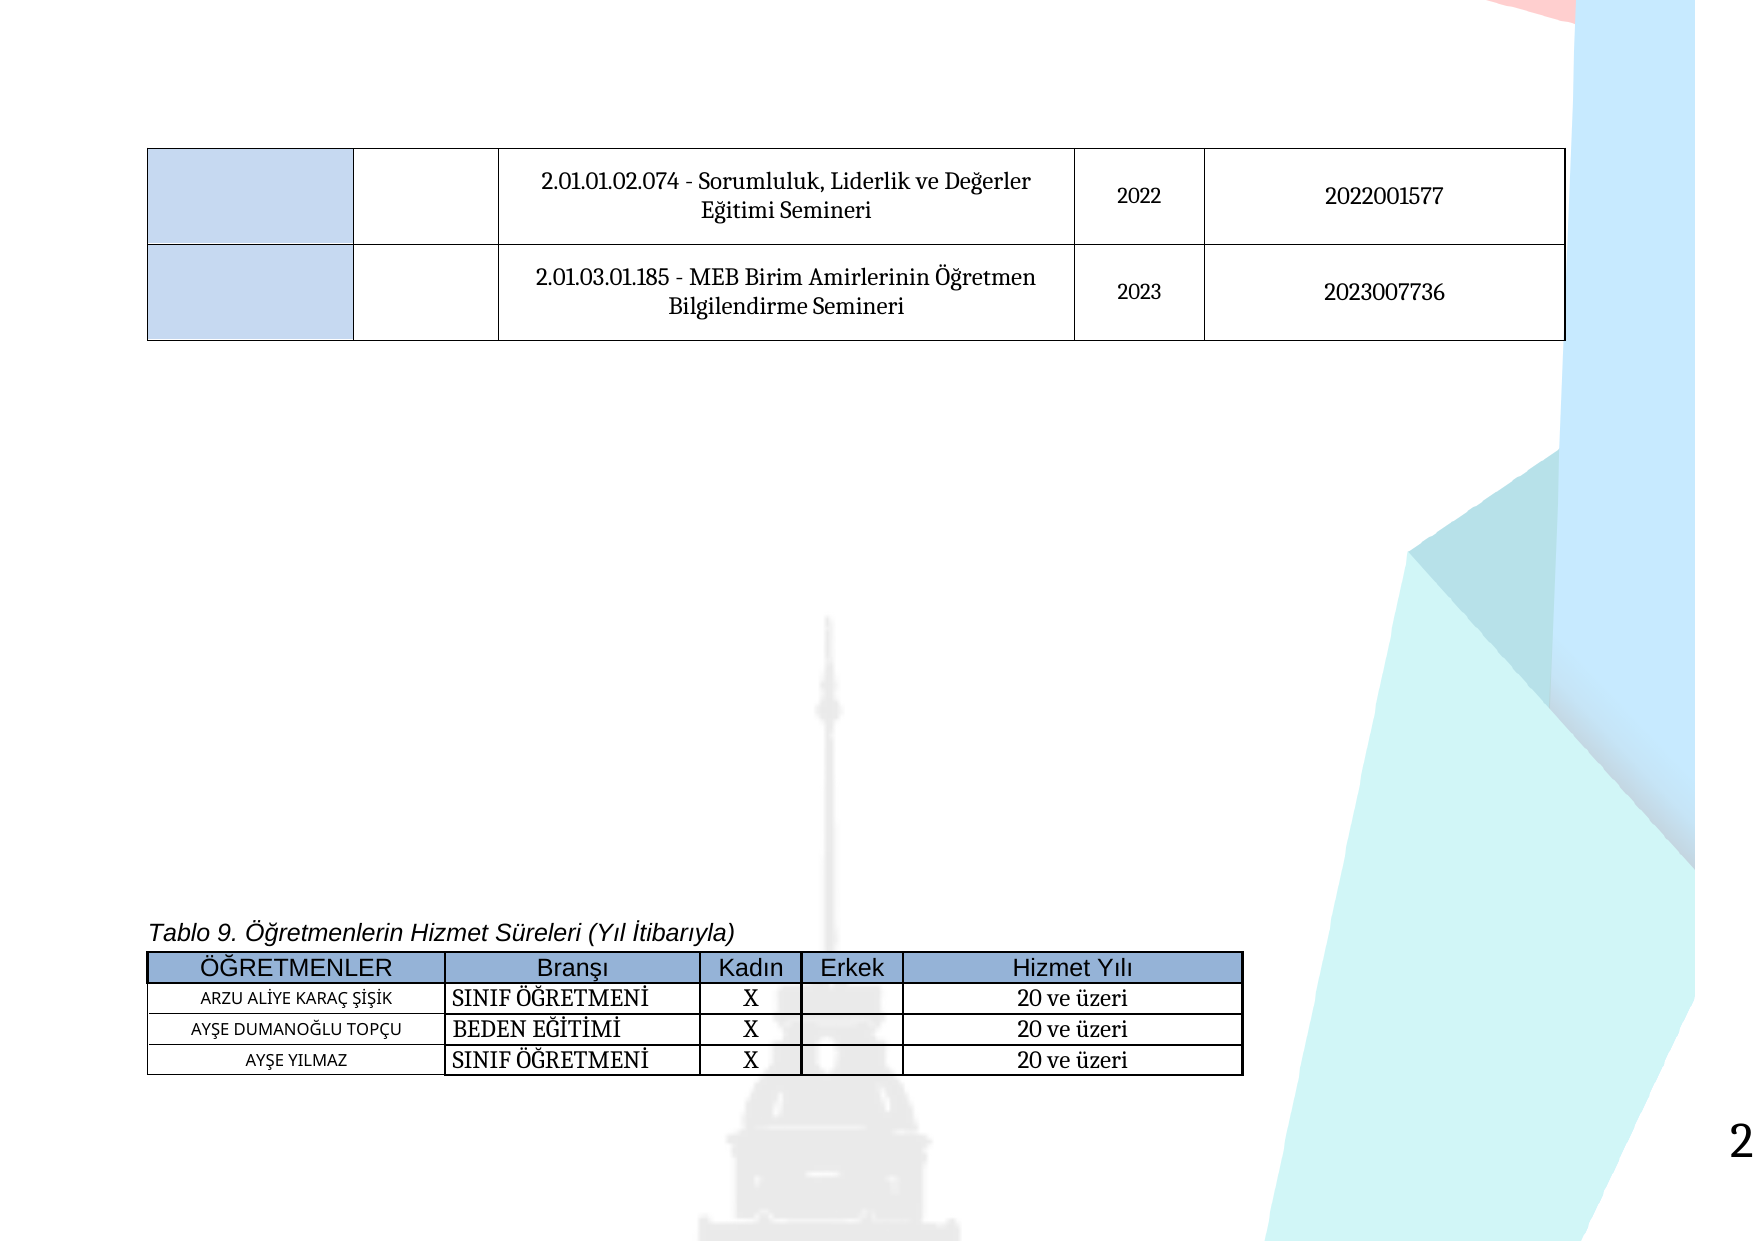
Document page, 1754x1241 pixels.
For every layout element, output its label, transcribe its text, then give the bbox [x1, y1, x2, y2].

table_cell 2022 [1075, 149, 1204, 243]
table_header Hizmet Yılı [904, 953, 1241, 982]
table_cell [803, 984, 902, 1013]
table_cell AYŞE DUMANOĞLU TOPÇU [148, 1013, 444, 1043]
table_cell [803, 1046, 902, 1074]
table_cell 2022001577 [1205, 149, 1564, 243]
table_cell 2023 [1075, 245, 1204, 339]
table_cell SINIF ÖĞRETMENİ [446, 984, 699, 1013]
table_cell 2.01.01.02.074 - Sorumluluk, Liderlik ve Değerler Eğitimi Semineri [499, 149, 1074, 243]
table_cell 2023007736 [1205, 245, 1564, 339]
table_cell 20 ve üzeri [904, 984, 1241, 1013]
table_header ÖĞRETMENLER [149, 953, 444, 982]
table_cell X [701, 1046, 800, 1074]
table_header Erkek [803, 953, 902, 982]
table_cell BEDEN EĞİTİMİ [446, 1015, 699, 1043]
table_cell [803, 1015, 902, 1043]
table_cell 2.01.03.01.185 - MEB Birim Amirlerinin Öğretmen Bilgilendirme Semineri [499, 245, 1074, 339]
table_cell X [701, 984, 800, 1013]
table_cell X [701, 1015, 800, 1043]
table_cell 20 ve üzeri [904, 1015, 1241, 1043]
table_cell [354, 245, 498, 339]
table_cell ARZU ALİYE KARAÇ ŞİŞİK [148, 984, 444, 1013]
table_cell [354, 149, 498, 243]
table_cell 20 ve üzeri [904, 1046, 1241, 1074]
picture [206, 0, 1695, 918]
table_header Branşı [446, 953, 699, 982]
picture [206, 947, 1695, 1241]
table_cell AYŞE YILMAZ [148, 1044, 444, 1074]
table_header Kadın [701, 953, 800, 982]
table_cell [148, 149, 353, 243]
table_cell [148, 245, 353, 339]
text Tablo 9. Öğretmenlerin Hizmet Süreleri (Yıl İtibarıyla) [148, 918, 1754, 947]
table_cell SINIF ÖĞRETMENİ [446, 1046, 699, 1074]
